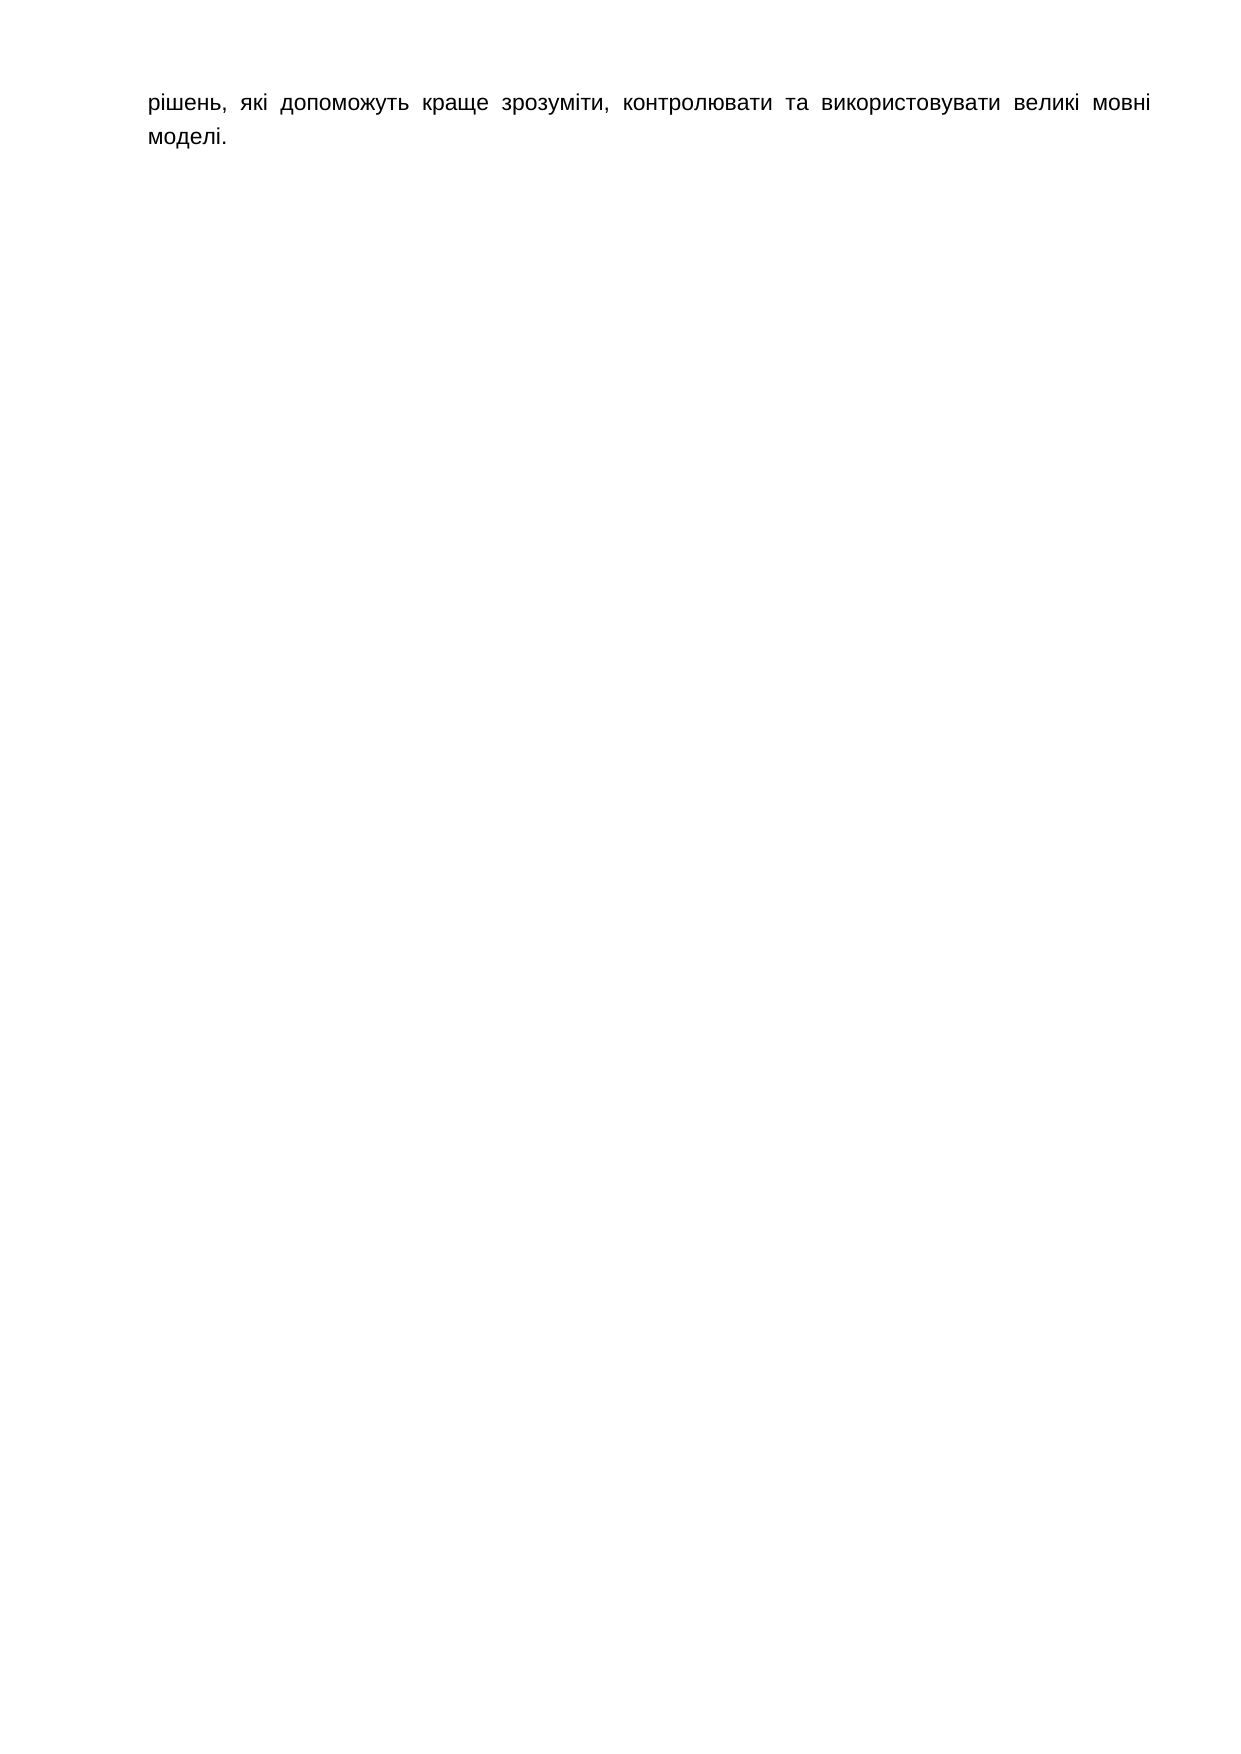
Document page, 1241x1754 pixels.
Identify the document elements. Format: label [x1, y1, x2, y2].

text [148, 88, 1152, 149]
